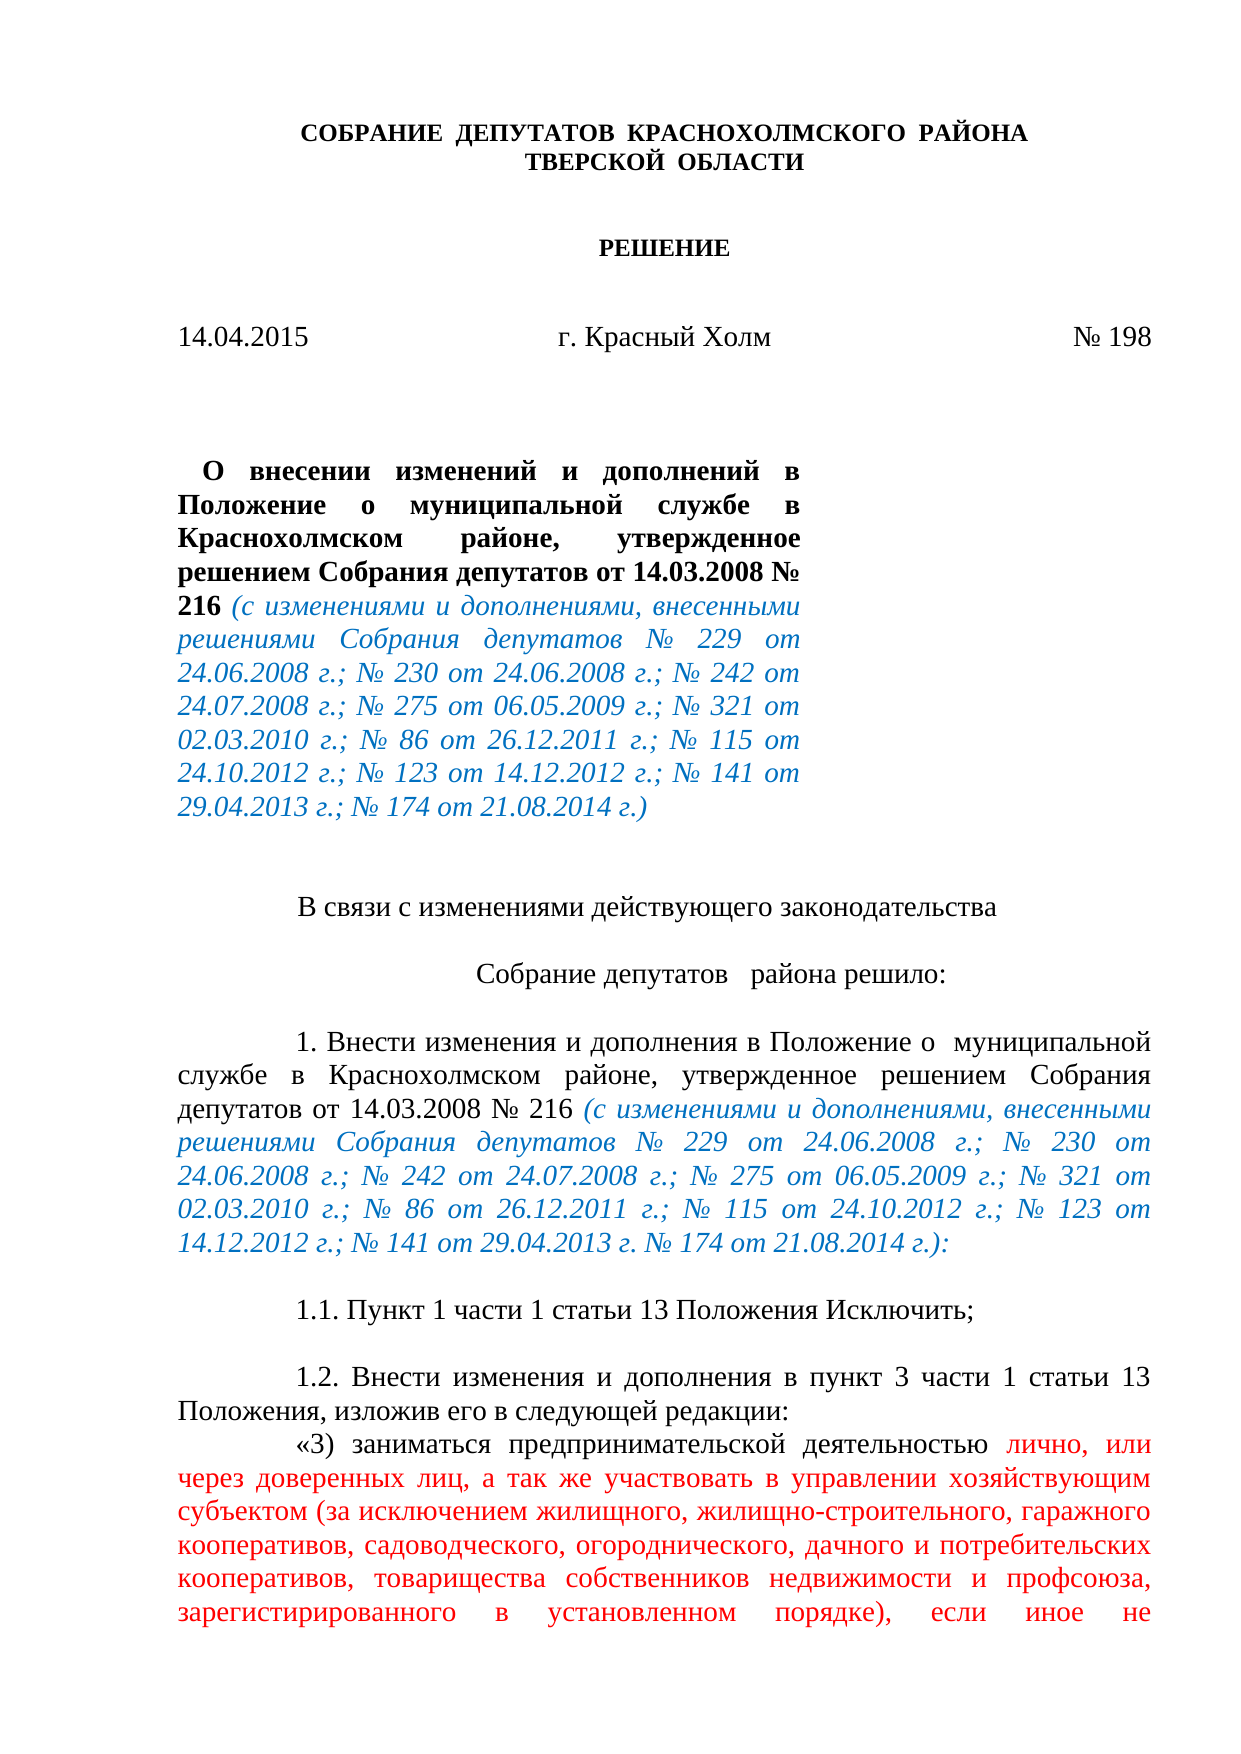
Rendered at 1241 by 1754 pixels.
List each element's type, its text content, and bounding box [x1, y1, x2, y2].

text Собрание депутатов района решило: [177, 957, 1152, 990]
table_header 14.04.2015 [166, 319, 498, 353]
text 1.1. Пункт 1 части 1 статьи 13 Положения Исключить; [177, 1292, 1152, 1326]
text ТВЕРСКОЙ ОБЛАСТИ [177, 147, 1152, 176]
title СОБРАНИЕ ДЕПУТАТОВ КРАСНОХОЛМСКОГО РАЙОНА [177, 118, 1152, 147]
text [177, 1426, 1152, 1627]
text РЕШЕНИЕ [177, 233, 1152, 262]
text 1.2. Внести изменения и дополнения в пункт 3 части 1 статьи 13 Положения, изложив его в следующей редакции: [177, 1359, 1152, 1426]
text В связи с изменениями действующего законодательства [177, 889, 1152, 923]
text 1. Внести изменения и дополнения в Положение о муниципальной службе в Краснохолмском районе, утвержденное решением Собрания депутатов от 14.03.2008 № 216 (с изменениями и дополнениями, внесенными решениями Собрания депутатов № 229 от 24.06.2008 г.; № 230 от 24.06.2008 г.; № 242 от 24.07.2008 г.; № 275 от 06.05.2009 г.; № 321 от 02.03.2010 г.; № 86 от 26.12.2011 г.; № 115 от 24.10.2012 г.; № 123 от 14.12.2012 г.; № 141 от 29.04.2013 г. № 174 от 21.08.2014 г.): [177, 1024, 1152, 1258]
table_header № 198 [831, 319, 1163, 353]
table_header О внесении изменений и дополнений в Положение о муниципальной службе в Краснохолмском районе, утвержденное решением Собрания депутатов от 14.03.2008 № 216 (с изменениями и дополнениями, внесенными решениями Собрания депутатов № 229 от 24.06.2008 г.; № 230 от 24.06.2008 г.; № 242 от 24.07.2008 г.; № 275 от 06.05.2009 г.; № 321 от 02.03.2010 г.; № 86 от 26.12.2011 г.; № 115 от 24.10.2012 г.; № 123 от 14.12.2012 г.; № 141 от 29.04.2013 г.; № 174 от 21.08.2014 г.) [166, 454, 812, 822]
table_header г. Красный Холм [498, 319, 831, 353]
